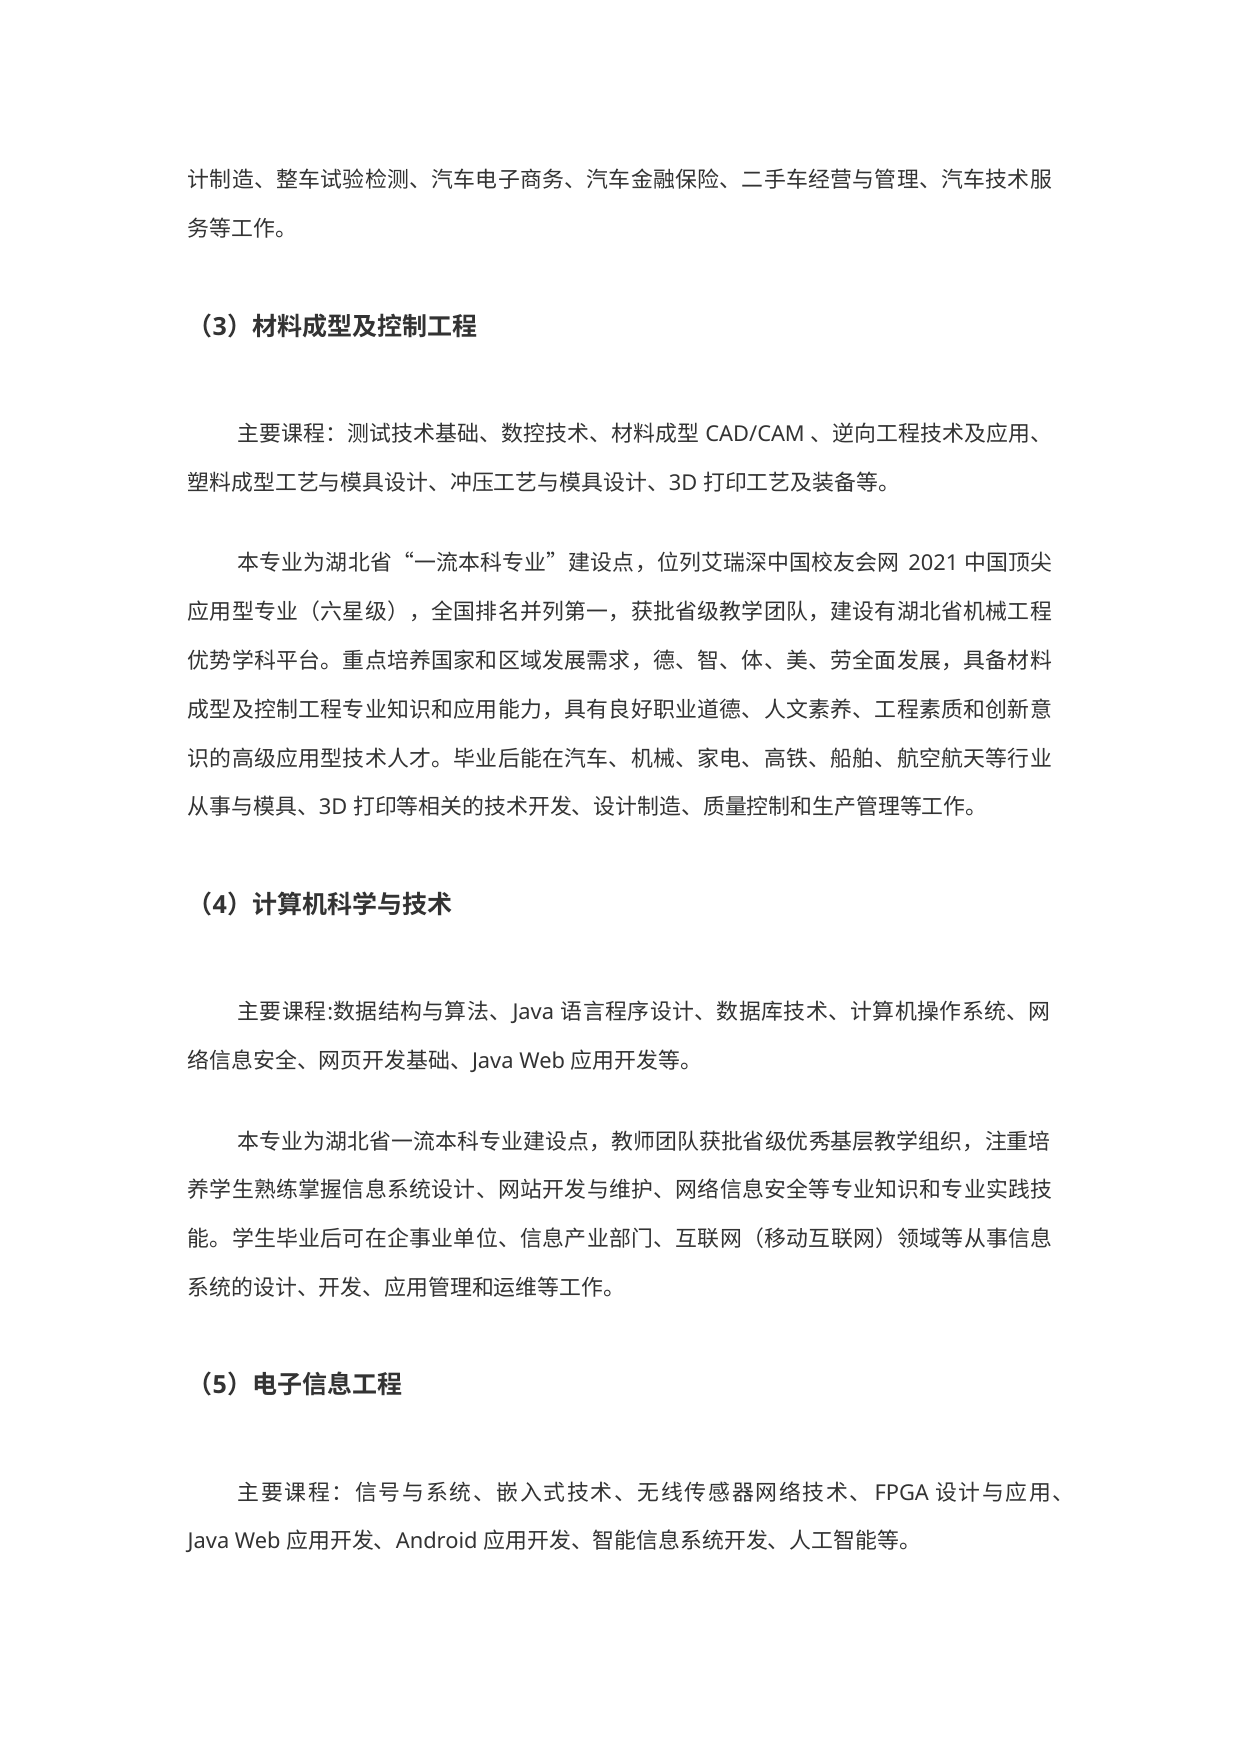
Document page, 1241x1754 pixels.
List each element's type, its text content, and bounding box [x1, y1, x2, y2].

text 本专业为湖北省“一流本科专业”建设点，位列艾瑞深中国校友会网 2021 中国顶尖应用型专业（六星级），全国排名并列第一，获批省级教学团队，建设有湖北省机械工程优势学科平台。重点培养国家和区域发展需求，德、智、体、美、劳全面发展，具备材料成型及控制工程专业知识和应用能力，具有良好职业道德、人文素养、工程素质和创新意识的高级应用型技术人才。毕业后能在汽车、机械、家电、高铁、船舶、航空航天等行业从事与模具、3D 打印等相关的技术开发、设计制造、质量控制和生产管理等工作。 [187, 545, 1053, 821]
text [187, 162, 1053, 243]
text 主要课程：测试技术基础、数控技术、材料成型 CAD/CAM 、逆向工程技术及应用、塑料成型工艺与模具设计、冲压工艺与模具设计、3D 打印工艺及装备等。 [187, 416, 1053, 497]
text 主要课程：信号与系统、嵌入式技术、无线传感器网络技术、FPGA设计与应用、Java Web 应用开发、Android 应用开发、智能信息系统开发、人工智能等。 [187, 1474, 1053, 1556]
text 本专业为湖北省一流本科专业建设点，教师团队获批省级优秀基层教学组织，注重培养学生熟练掌握信息系统设计、网站开发与维护、网络信息安全等专业知识和专业实践技能。学生毕业后可在企事业单位、信息产业部门、互联网（移动互联网）领域等从事信息系统的设计、开发、应用管理和运维等工作。 [187, 1123, 1053, 1302]
text 主要课程:数据结构与算法、Java 语言程序设计、数据库技术、计算机操作系统、网络信息安全、网页开发基础、Java Web 应用开发等。 [187, 994, 1053, 1075]
subtitle （5）电子信息工程 [187, 1350, 1053, 1415]
subtitle （4）计算机科学与技术 [187, 870, 1053, 935]
subtitle （3）材料成型及控制工程 [187, 292, 1053, 357]
